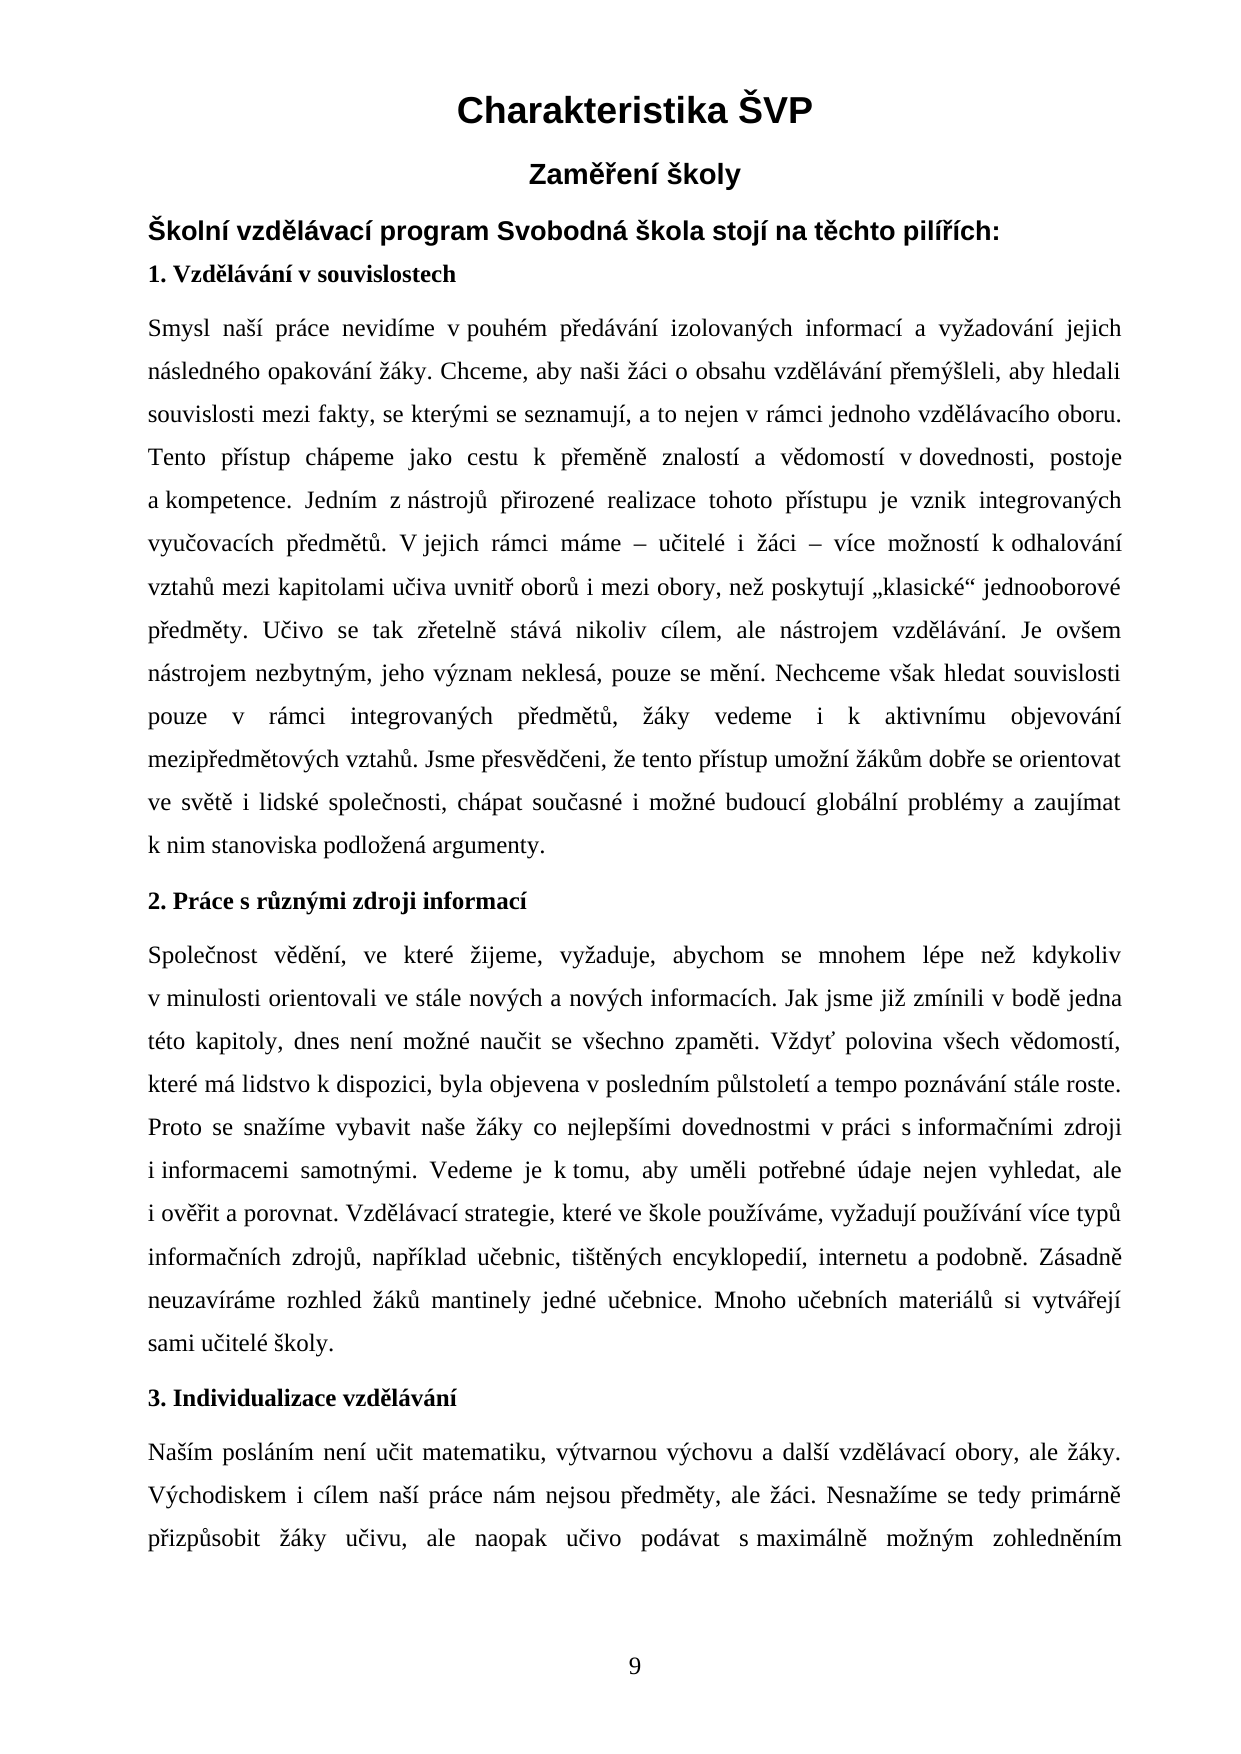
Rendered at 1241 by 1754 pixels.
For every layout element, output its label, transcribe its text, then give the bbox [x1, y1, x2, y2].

subtitle Školní vzdělávací program Svobodná škola stojí na těchto pilířích: [148, 215, 1122, 247]
subtitle Charakteristika ŠVP [148, 89, 1122, 132]
text Smysl naší práce nevidíme v pouhém předávání izolovaných informací a vyžadování jejich následného opakování žáky. Chceme, aby naši žáci o obsahu vzdělávání přemýšleli, aby hledali souvislosti mezi fakty, se kterými se seznamují, a to nejen v rámci jednoho vzdělávacího oboru. Tento přístup chápeme jako cestu k přeměně znalostí a vědomostí v dovednosti, postoje a kompetence. Jedním z nástrojů přirozené realizace tohoto přístupu je vznik integrovaných vyučovacích předmětů. V jejich rámci máme – učitelé i žáci – více možností k odhalování vztahů mezi kapitolami učiva uvnitř oborů i mezi obory, než poskytují „klasické“ jednooborové předměty. Učivo se tak zřetelně stává nikoliv cílem, ale nástrojem vzdělávání. Je ovšem nástrojem nezbytným, jeho význam neklesá, pouze se mění. Nechceme však hledat souvislosti pouze v rámci integrovaných předmětů, žáky vedeme i k aktivnímu objevování mezipředmětových vztahů. Jsme přesvědčeni, že tento přístup umožní žákům dobře se orientovat ve světě i lidské společnosti, chápat současné i možné budoucí globální problémy a zaujímat k nim stanoviska podložená argumenty. [148, 313, 1122, 859]
text Společnost vědění, ve které žijeme, vyžaduje, abychom se mnohem lépe než kdykoliv v minulosti orientovali ve stále nových a nových informacích. Jak jsme již zmínili v bodě jedna této kapitoly, dnes není možné naučit se všechno zpaměti. Vždyť polovina všech vědomostí, které má lidstvo k dispozici, byla objevena v posledním půlstoletí a tempo poznávání stále roste. Proto se snažíme vybavit naše žáky co nejlepšími dovednostmi v práci s informačními zdroji i informacemi samotnými. Vedeme je k tomu, aby uměli potřebné údaje nejen vyhledat, ale i ověřit a porovnat. Vzdělávací strategie, které ve škole používáme, vyžadují používání více typů informačních zdrojů, například učebnic, tištěných encyklopedií, internetu a podobně. Zásadně neuzavíráme rozhled žáků mantinely jedné učebnice. Mnoho učebních materiálů si vytvářejí sami učitelé školy. [148, 940, 1122, 1357]
text 3. Individualizace vzdělávání [148, 1383, 1122, 1412]
text 1. Vzdělávání v souvislostech [148, 259, 1122, 288]
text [148, 1437, 1122, 1552]
subtitle Zaměření školy [148, 157, 1122, 190]
text 2. Práce s různými zdroji informací [148, 886, 1122, 915]
